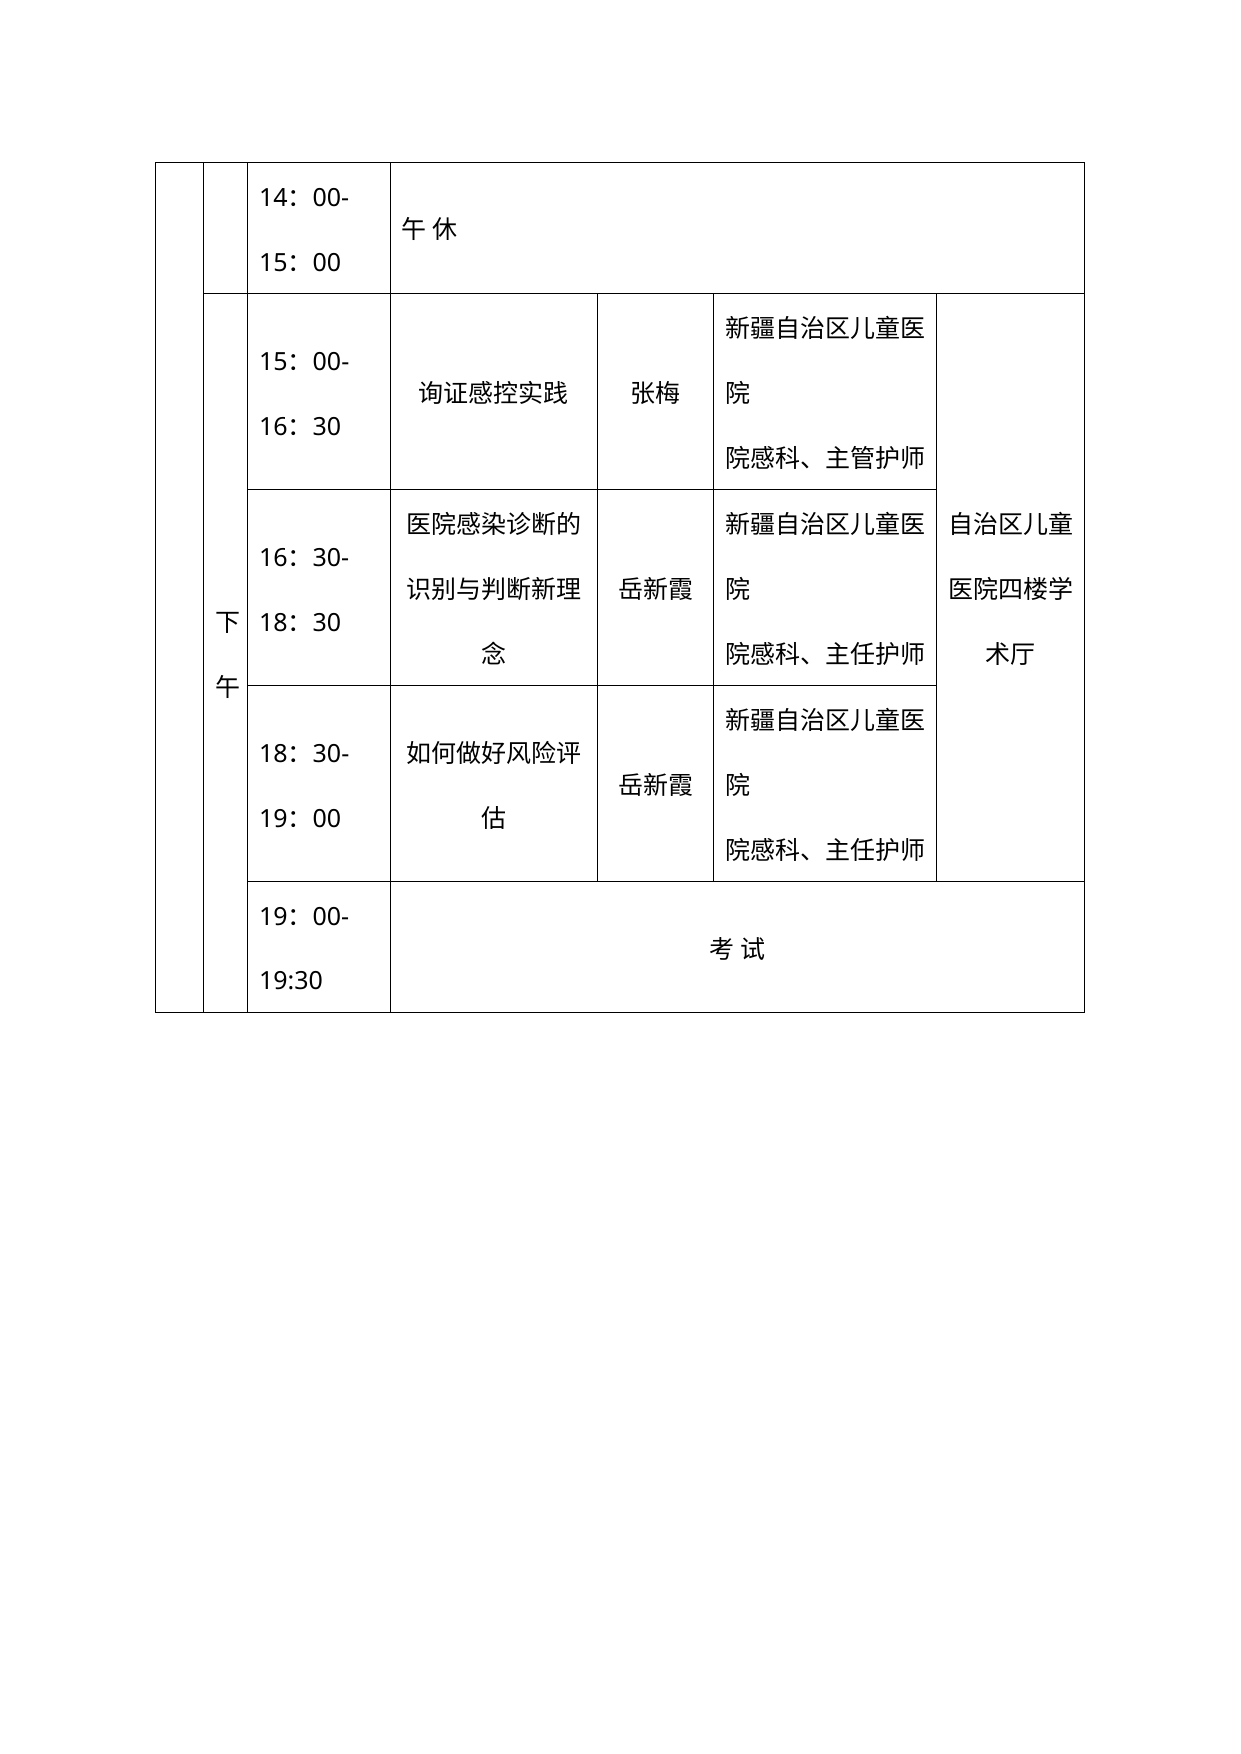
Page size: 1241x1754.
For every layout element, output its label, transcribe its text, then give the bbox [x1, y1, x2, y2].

table_cell 自治区儿童医院四楼学术厅 [937, 294, 1084, 881]
table_cell 新疆自治区儿童医院 院感科、主任护师 [714, 490, 936, 685]
table_cell 新疆自治区儿童医院 院感科、主管护师 [714, 294, 936, 489]
table_cell 医院感染诊断的识别与判断新理念 [391, 490, 597, 685]
table_cell 岳新霞 [598, 490, 713, 685]
table_cell 考 试 [391, 882, 1084, 1012]
table_cell 如何做好风险评估 [391, 686, 597, 881]
table_cell [204, 163, 247, 293]
table_cell 岳新霞 [598, 686, 713, 881]
table_cell 19：00-19:30 [248, 882, 390, 1012]
table_cell 18：30-19：00 [248, 686, 390, 881]
table_cell 14：00-15：00 [248, 163, 390, 293]
table_cell 询证感控实践 [391, 294, 597, 489]
table_cell 16：30-18：30 [248, 490, 390, 685]
table_cell 午 休 [391, 163, 1084, 293]
table_cell 张梅 [598, 294, 713, 489]
table_cell 下午 [204, 294, 247, 1012]
table_cell 新疆自治区儿童医院 院感科、主任护师 [714, 686, 936, 881]
table_cell 15：00-16：30 [248, 294, 390, 489]
